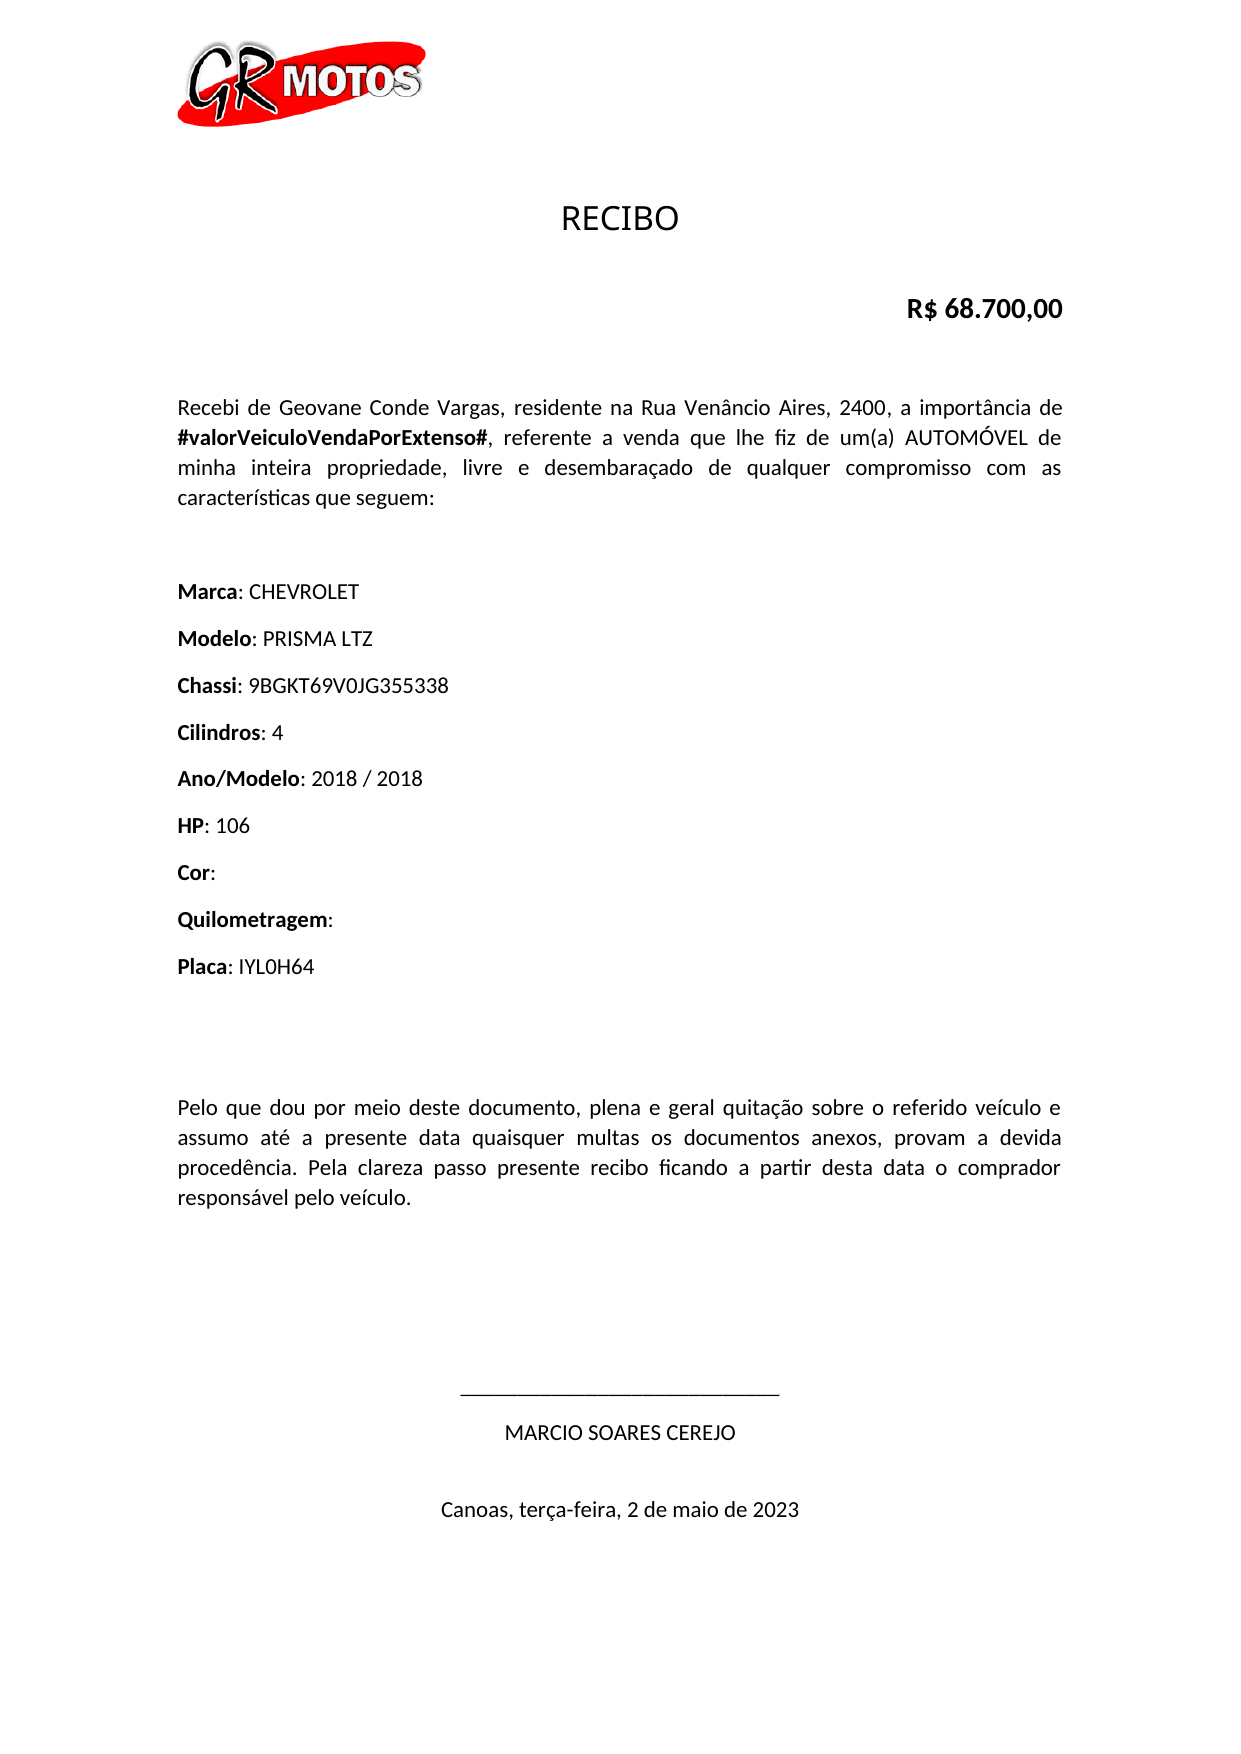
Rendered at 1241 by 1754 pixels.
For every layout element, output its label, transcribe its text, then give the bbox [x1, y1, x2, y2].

text MARCIO SOARES CEREJO [177, 1418, 1063, 1446]
text Chassi: 9BGKT69V0JG355338 [177, 671, 1063, 699]
text Quilometragem: [177, 905, 1063, 933]
text Marca: CHEVROLET [177, 577, 1063, 605]
subtitle RECIBO [177, 195, 1063, 240]
text Cor: [177, 858, 1063, 886]
text ____________________________ [177, 1371, 1063, 1399]
text Pelo que dou por meio deste documento, plena e geral quitação sobre o referido veículo e assumo até a presente data quaisquer multas os documentos anexos, provam a devida procedência. Pela clareza passo presente recibo ficando a partir desta data o comprador responsável pelo veículo. [177, 1093, 1063, 1211]
text Ano/Modelo: 2018 / 2018 [177, 764, 1063, 792]
text R$ 68.700,00 [177, 291, 1063, 326]
text HP: 106 [177, 811, 1063, 839]
text Cilindros: 4 [177, 718, 1063, 746]
picture [177, 23, 461, 142]
text Canoas, terça-feira, 2 de maio de 2023 [177, 1495, 1063, 1523]
text Placa: IYL0H64 [177, 952, 1063, 980]
text Recebi de Geovane Conde Vargas, residente na Rua Venâncio Aires, 2400, a importância de #valorVeiculoVendaPorExtenso#, referente a venda que lhe fiz de um(a) AUTOMÓVEL de minha inteira propriedade, livre e desembaraçado de qualquer compromisso com as características que seguem: [177, 393, 1063, 511]
text Modelo: PRISMA LTZ [177, 624, 1063, 652]
